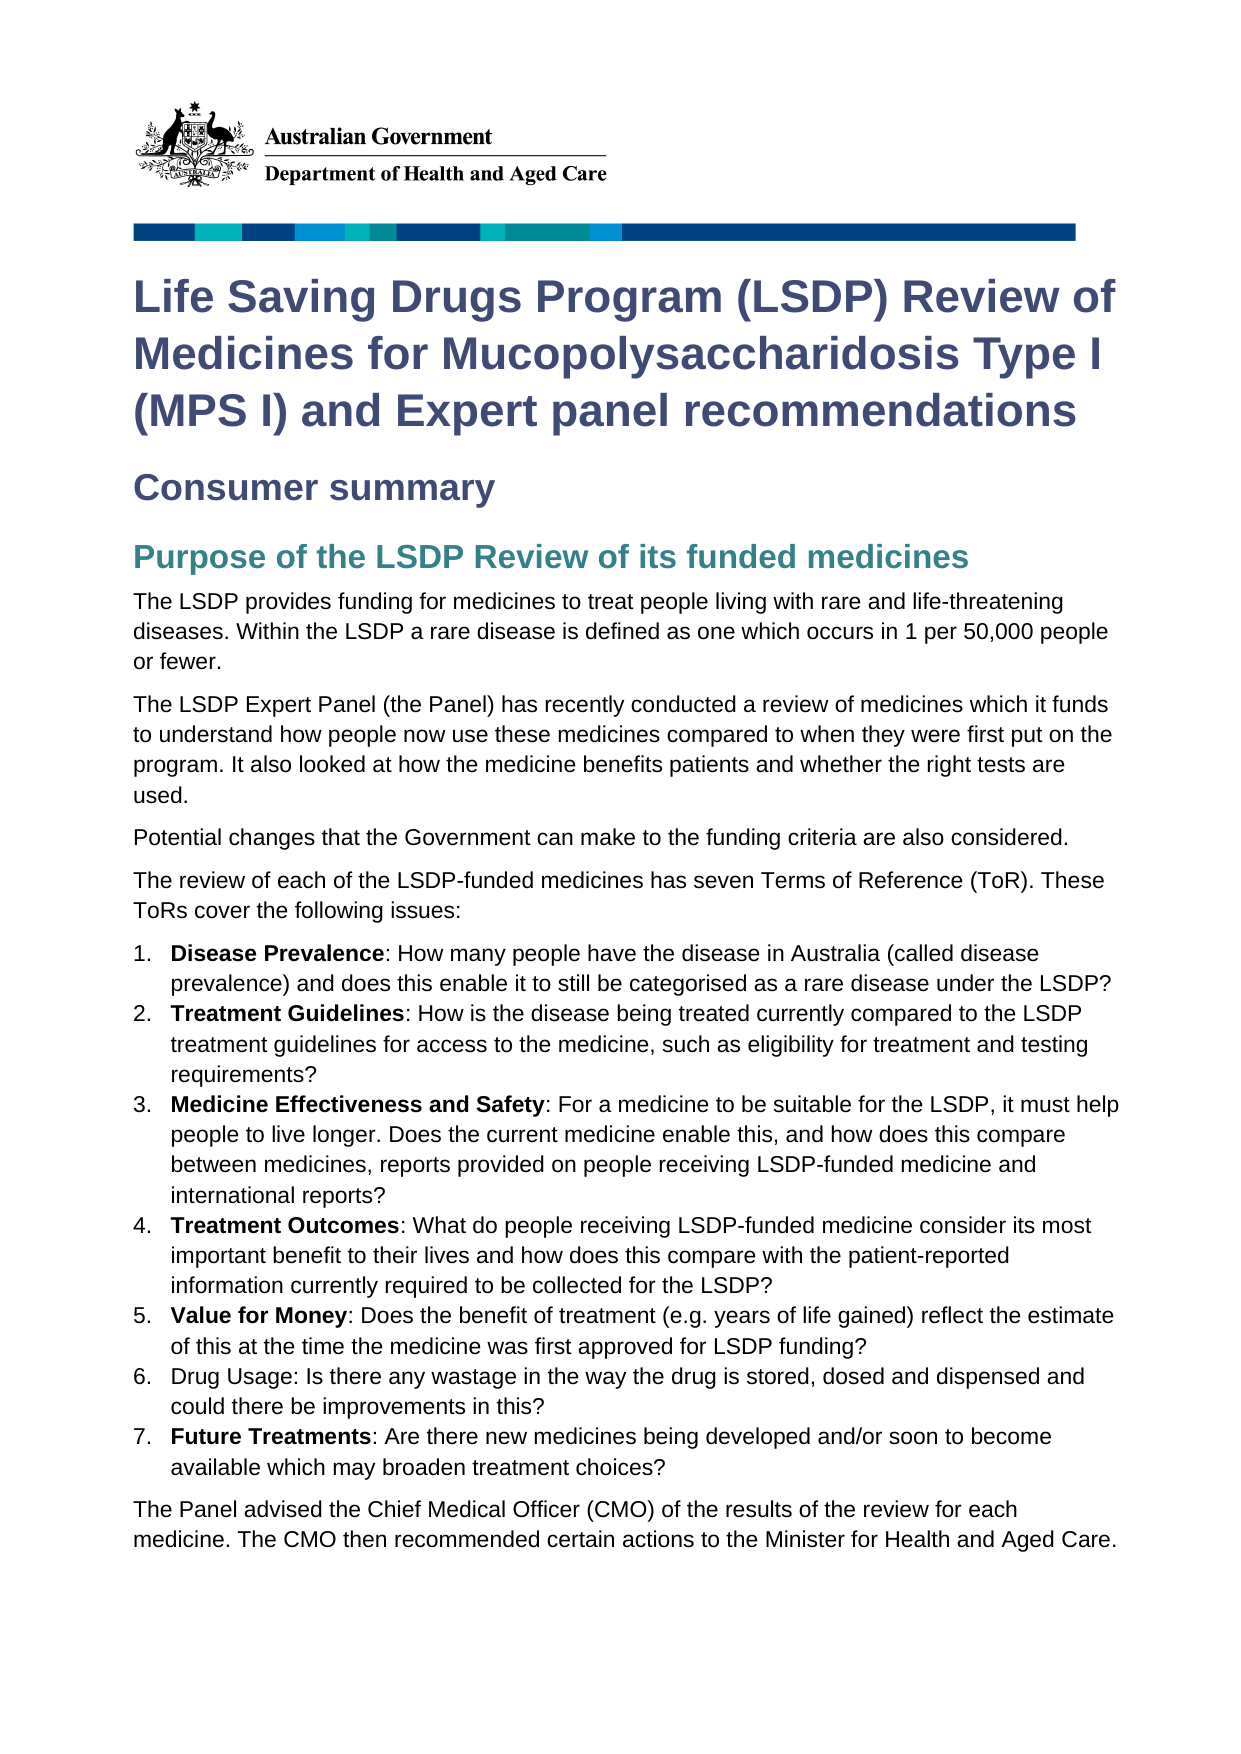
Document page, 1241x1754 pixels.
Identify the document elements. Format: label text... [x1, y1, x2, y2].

text The Panel advised the Chief Medical Officer (CMO) of the results of the review for each medicine. The CMO then recommended certain actions to the Minister for Health and Aged Care. [133, 1496, 1122, 1553]
list Drug Usage: Is there any wastage in the way the drug is stored, dosed and dispensed and could there be improvements in this? [133, 1363, 1122, 1419]
list Medicine Effectiveness and Safety: For a medicine to be suitable for the LSDP, it must help people to live longer. Does the current medicine enable this, and how does this compare between medicines, reports provided on people receiving LSDP-funded medicine and international reports? [133, 1091, 1122, 1208]
picture [132, 101, 1078, 241]
list Value for Money: Does the benefit of treatment (e.g. years of life gained) reflect the estimate of this at the time the medicine was first approved for LSDP funding? [133, 1302, 1122, 1359]
list Treatment Outcomes: What do people receiving LSDP-funded medicine consider its most important benefit to their lives and how does this compare with the patient-reported information currently required to be collected for the LSDP? [133, 1212, 1122, 1298]
title Life Saving Drugs Program (LSDP) Review of Medicines for Mucopolysaccharidosis Type I (MPS I) and Expert panel recommendations [133, 270, 1122, 436]
subtitle Purpose of the LSDP Review of its funded medicines [133, 537, 1122, 575]
list Disease Prevalence: How many people have the disease in Australia (called disease prevalence) and does this enable it to still be categorised as a rare disease under the LSDP? [133, 940, 1122, 996]
text The LSDP Expert Panel (the Panel) has recently conducted a review of medicines which it funds to understand how people now use these medicines compared to when they were first put on the program. It also looked at how the medicine benefits patients and whether the right tests are used. [133, 691, 1122, 808]
text The LSDP provides funding for medicines to treat people living with rare and life-threatening diseases. Within the LSDP a rare disease is defined as one which occurs in 1 per 50,000 people or fewer. [133, 588, 1122, 674]
list Future Treatments: Are there new medicines being developed and/or soon to become available which may broaden treatment choices? [133, 1423, 1122, 1480]
list Treatment Guidelines: How is the disease being treated currently compared to the LSDP treatment guidelines for access to the medicine, such as eligibility for treatment and testing requirements? [133, 1000, 1122, 1087]
text The review of each of the LSDP-funded medicines has seven Terms of Reference (ToR). These ToRs cover the following issues: [133, 867, 1122, 923]
text Potential changes that the Government can make to the funding criteria are also considered. [133, 824, 1122, 851]
subtitle Consumer summary [133, 465, 1122, 508]
